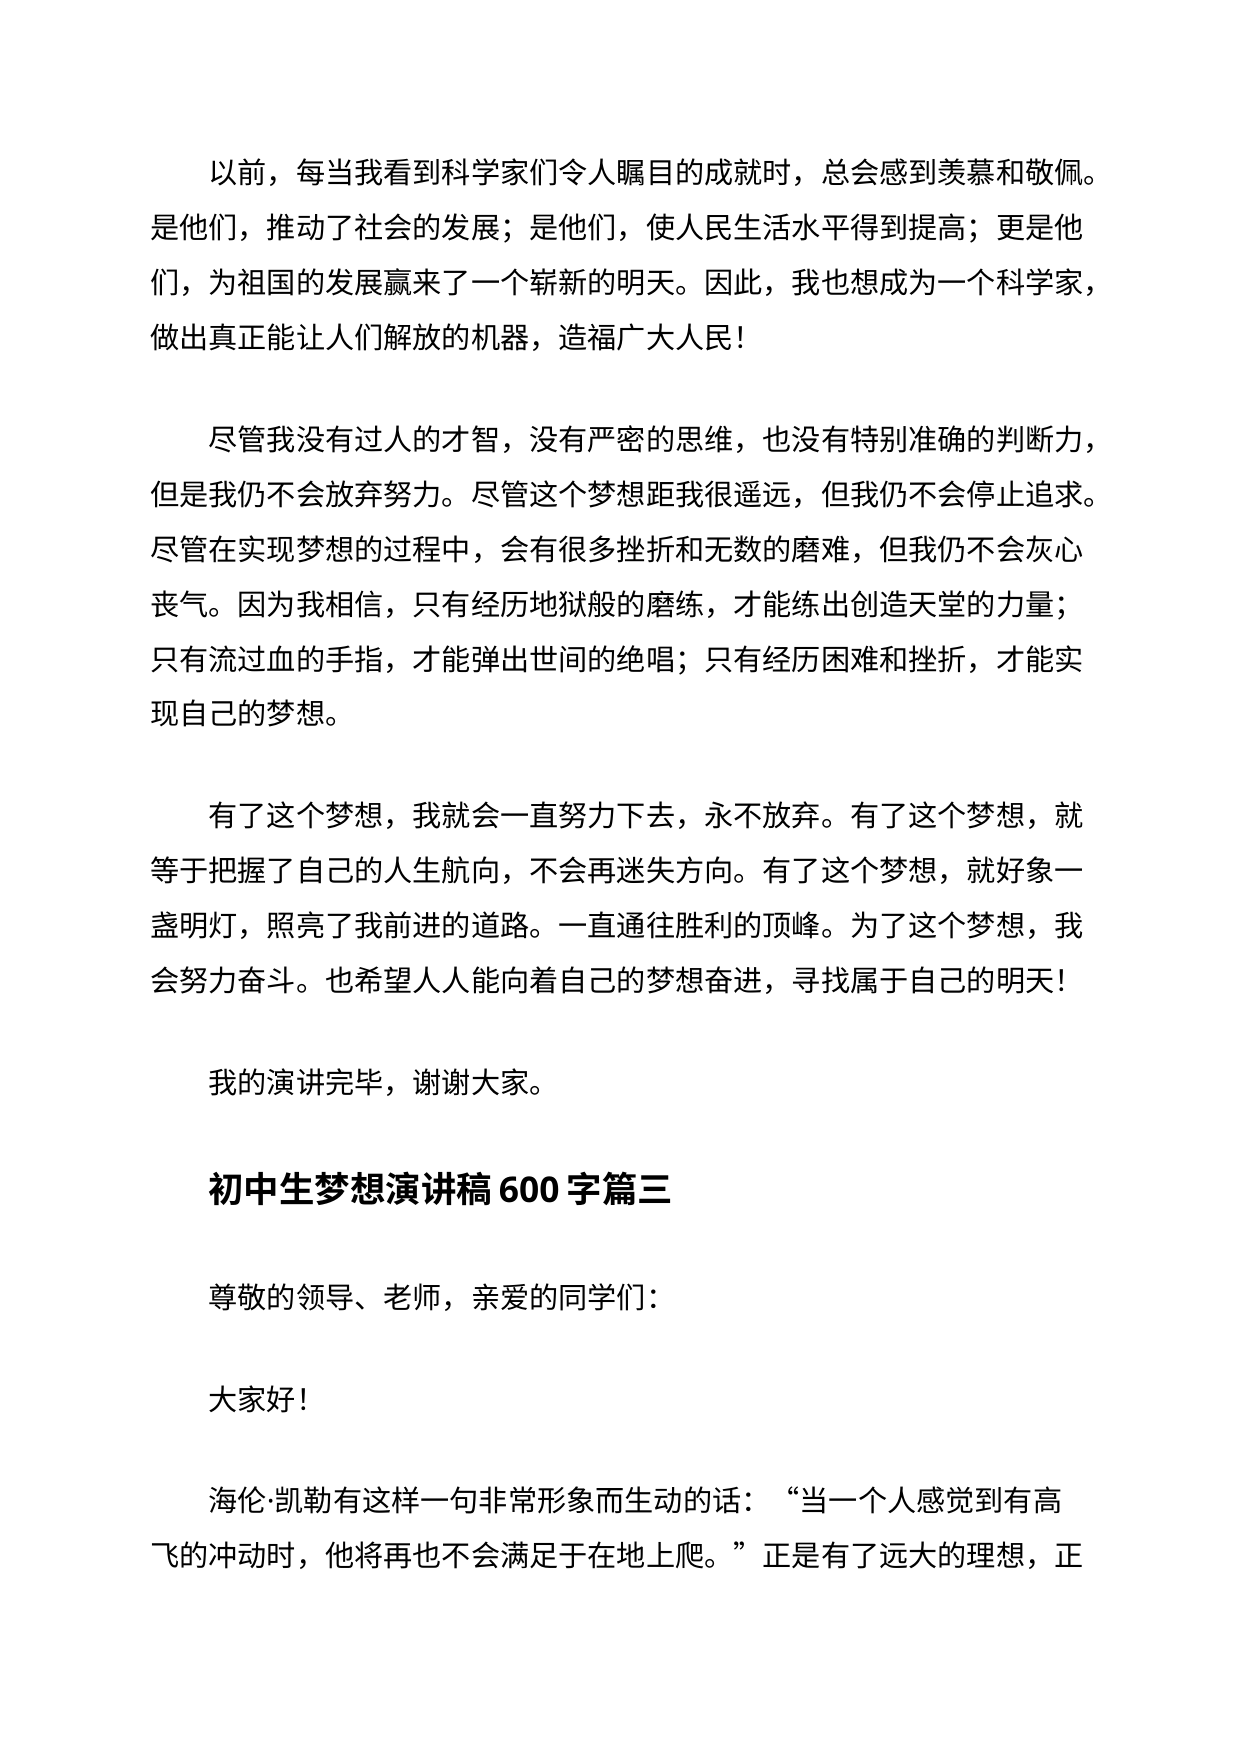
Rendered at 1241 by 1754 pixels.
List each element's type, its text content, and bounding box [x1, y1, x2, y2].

text 以前，每当我看到科学家们令人瞩目的成就时，总会感到羡慕和敬佩。是他们，推动了社会的发展；是他们，使人民生活水平得到提高；更是他们，为祖国的发展赢来了一个崭新的明天。因此，我也想成为一个科学家，做出真正能让人们解放的机器，造福广大人民！ [150, 150, 1090, 357]
text 有了这个梦想，我就会一直努力下去，永不放弃。有了这个梦想，就等于把握了自己的人生航向，不会再迷失方向。有了这个梦想，就好象一盏明灯，照亮了我前进的道路。一直通往胜利的顶峰。为了这个梦想，我会努力奋斗。也希望人人能向着自己的梦想奋进，寻找属于自己的明天！ [150, 793, 1090, 1000]
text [150, 1478, 1090, 1575]
text 我的演讲完毕，谢谢大家。 [150, 1059, 1090, 1101]
text 初中生梦想演讲稿600字篇三 [150, 1161, 1090, 1212]
text 大家好！ [150, 1376, 1090, 1418]
text 尊敬的领导、老师，亲爱的同学们： [150, 1274, 1090, 1317]
text 尽管我没有过人的才智，没有严密的思维，也没有特别准确的判断力，但是我仍不会放弃努力。尽管这个梦想距我很遥远，但我仍不会停止追求。尽管在实现梦想的过程中，会有很多挫折和无数的磨难，但我仍不会灰心丧气。因为我相信，只有经历地狱般的磨练，才能练出创造天堂的力量；只有流过血的手指，才能弹出世间的绝唱；只有经历困难和挫折，才能实现自己的梦想。 [150, 416, 1090, 733]
